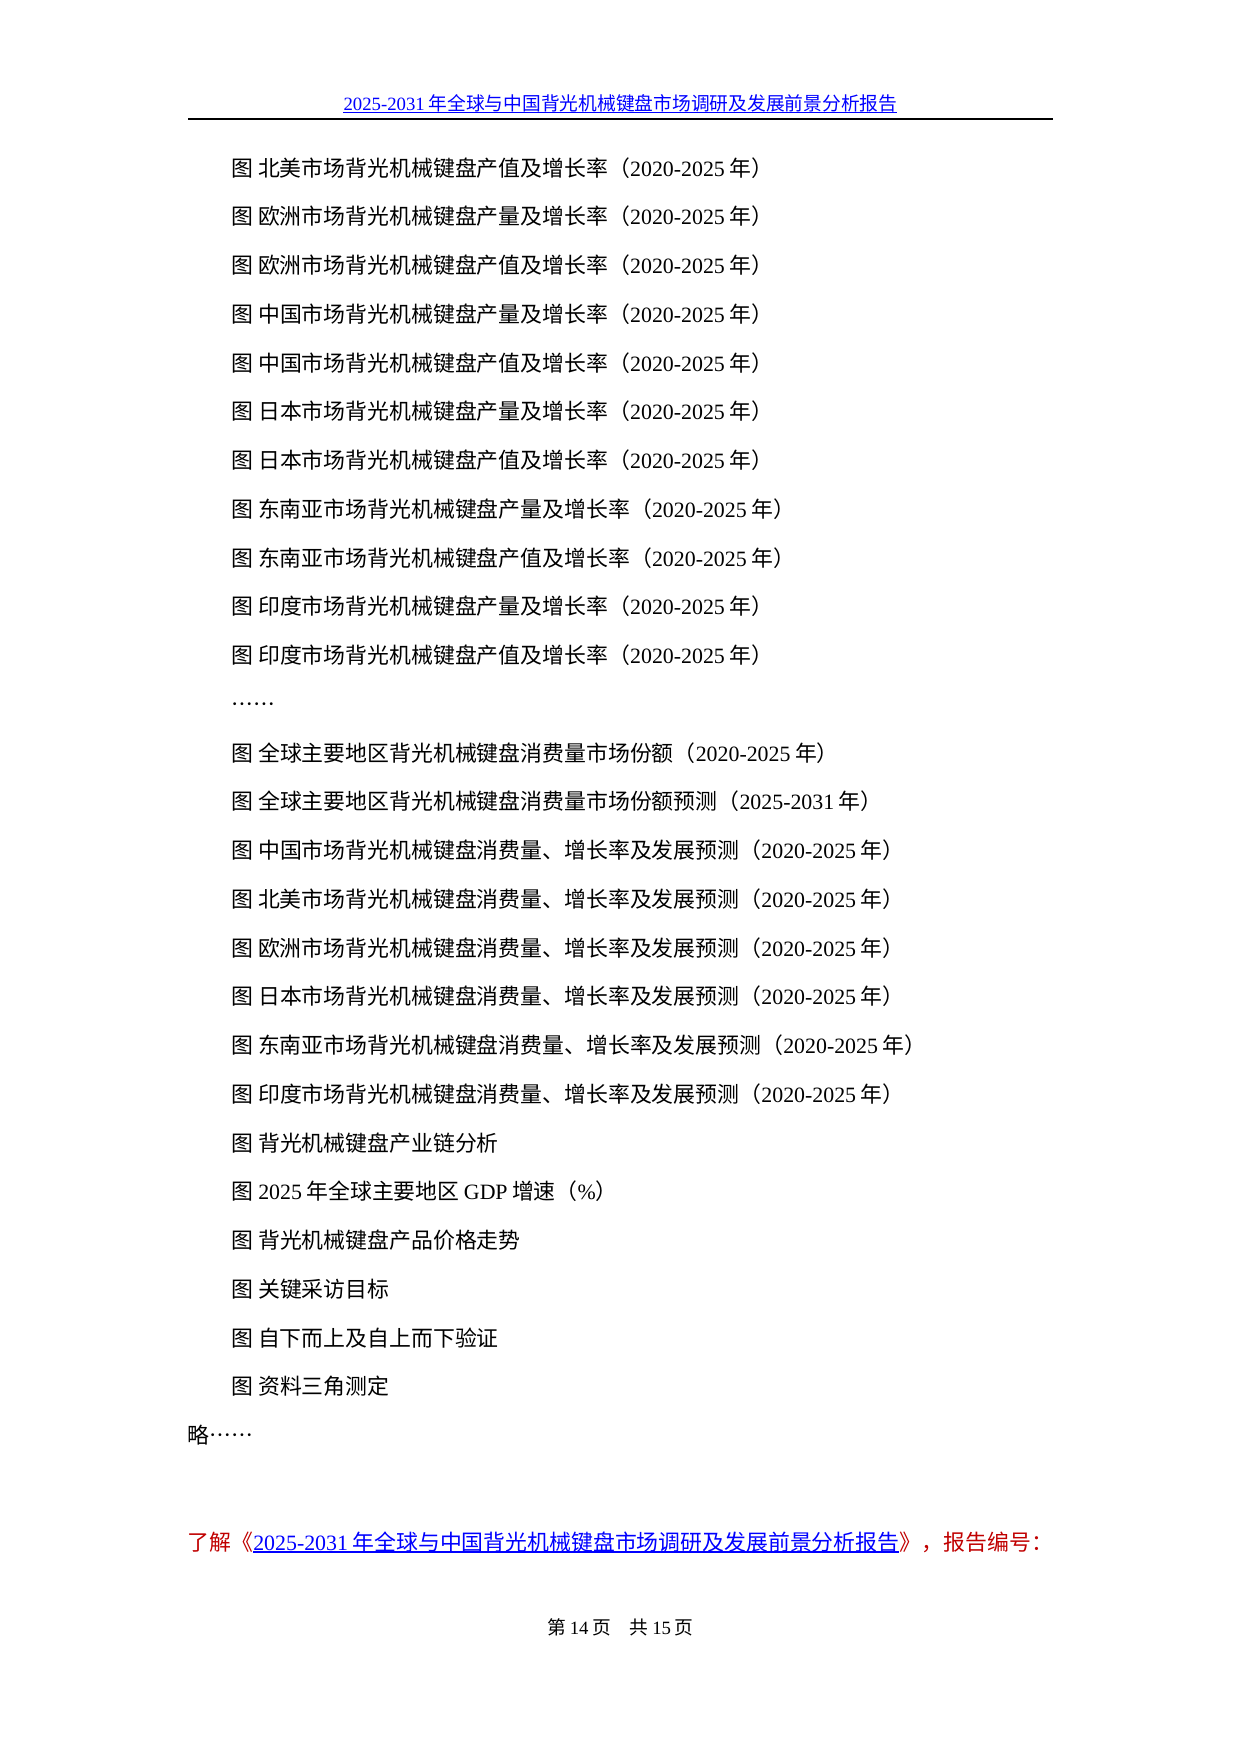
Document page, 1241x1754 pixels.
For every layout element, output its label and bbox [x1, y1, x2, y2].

text [187, 150, 1053, 1450]
text [187, 1524, 1053, 1557]
